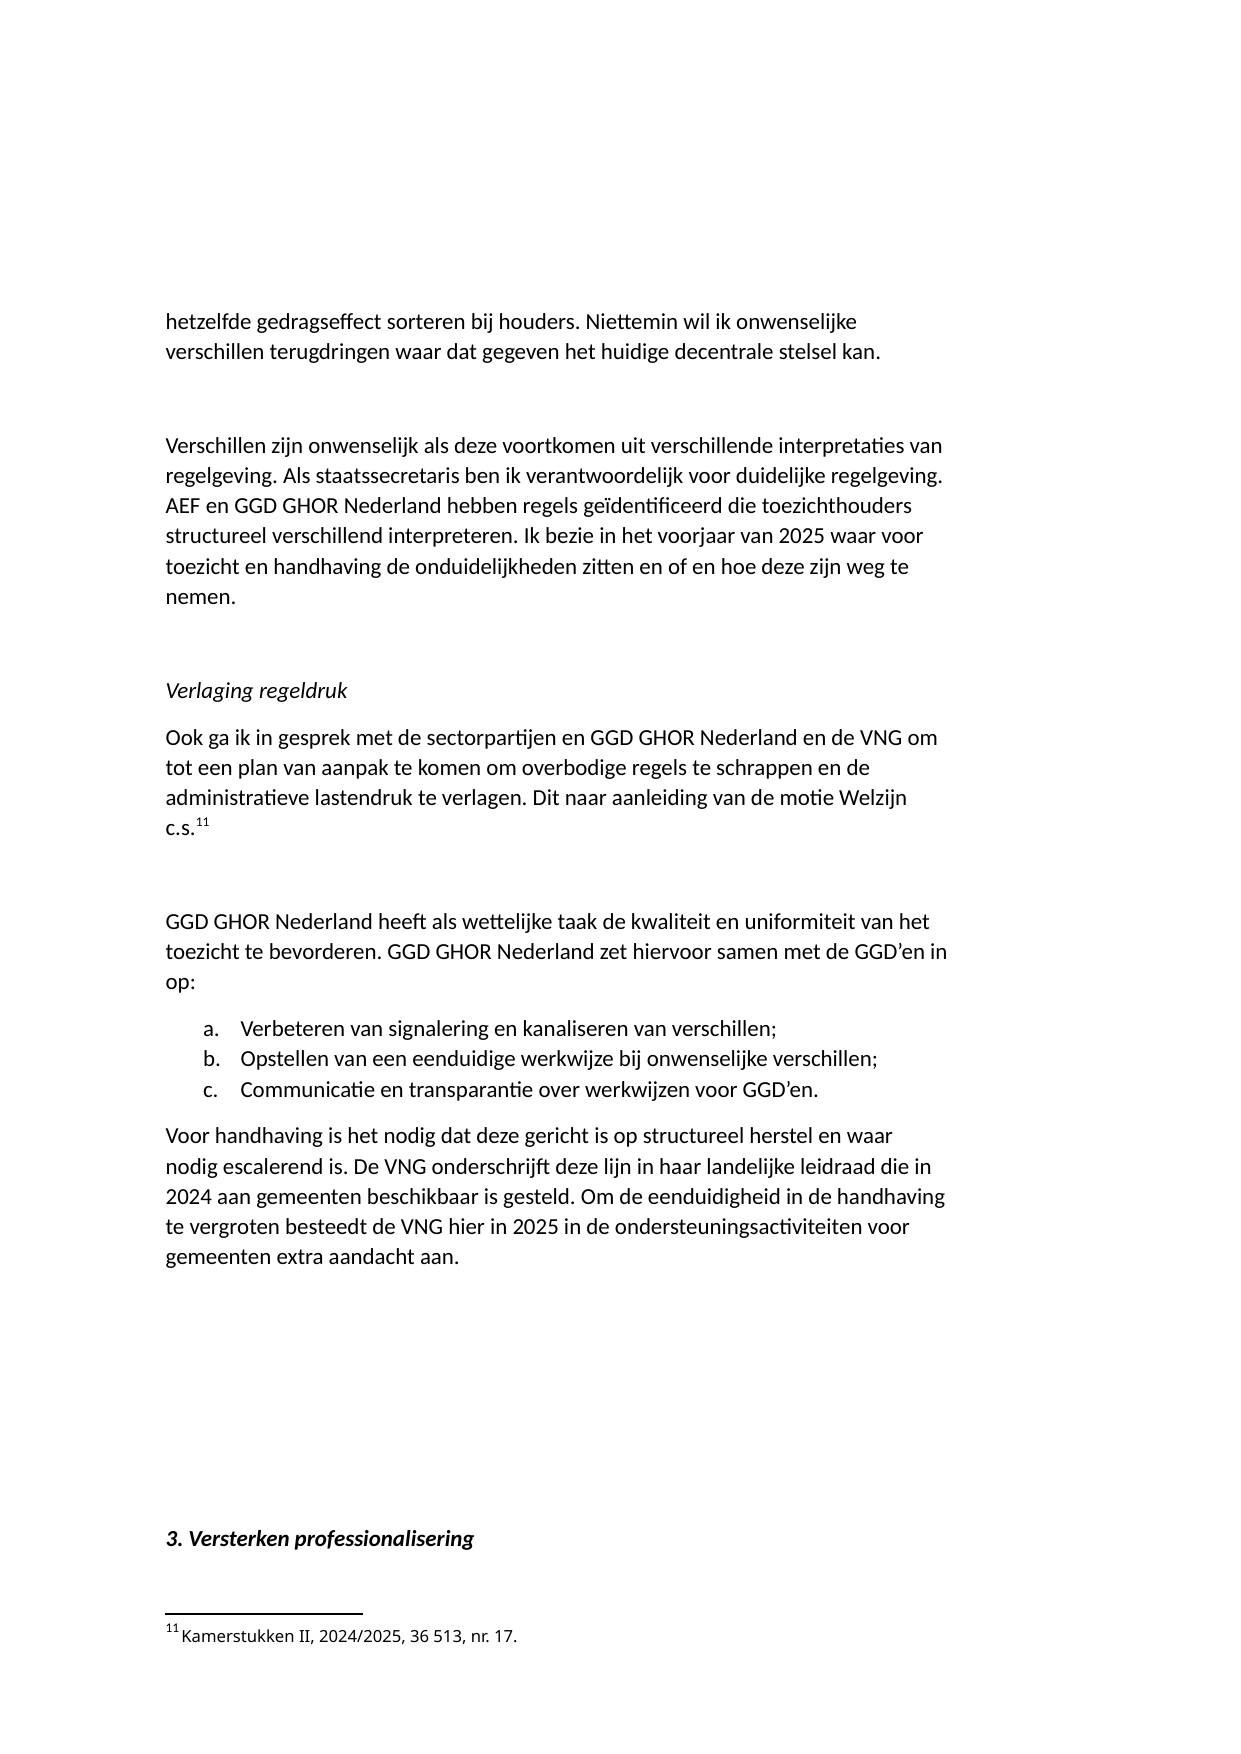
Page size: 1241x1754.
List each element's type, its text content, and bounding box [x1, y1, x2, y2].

text 3. Versterken professionalisering [165, 1524, 951, 1552]
text GGD GHOR Nederland heeft als wettelijke taak de kwaliteit en uniformiteit van het toezicht te bevorderen. GGD GHOR Nederland zet hiervoor samen met de GGD’en in op: [165, 907, 951, 996]
text Verlaging regeldruk [165, 676, 951, 704]
list Opstellen van een eenduidige werkwijze bij onwenselijke verschillen; [203, 1044, 951, 1073]
list Communicatie en transparantie over werkwijzen voor GGD’en. [203, 1075, 951, 1103]
text Voor handhaving is het nodig dat deze gericht is op structureel herstel en waar nodig escalerend is. De VNG onderschrijft deze lijn in haar landelijke leidraad die in 2024 aan gemeenten beschikbaar is gesteld. Om de eenduidigheid in de handhaving te vergroten besteedt de VNG hier in 2025 in de ondersteuningsactiviteiten voor gemeenten extra aandacht aan. [165, 1122, 951, 1271]
text Verschillen zijn onwenselijk als deze voortkomen uit verschillende interpretaties van regelgeving. Als staatssecretaris ben ik verantwoordelijk voor duidelijke regelgeving. AEF en GGD GHOR Nederland hebben regels geïdentificeerd die toezichthouders structureel verschillend interpreteren. Ik bezie in het voorjaar van 2025 waar voor toezicht en handhaving de onduidelijkheden zitten en of en hoe deze zijn weg te nemen. [165, 431, 951, 610]
text Ook ga ik in gesprek met de sectorpartijen en GGD GHOR Nederland en de VNG om tot een plan van aanpak te komen om overbodige regels te schrappen en de administratieve lastendruk te verlagen. Dit naar aanleiding van de motie Welzijn c.s. [165, 723, 951, 841]
list Verbeteren van signalering en kanaliseren van verschillen; [203, 1014, 951, 1042]
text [165, 307, 951, 365]
